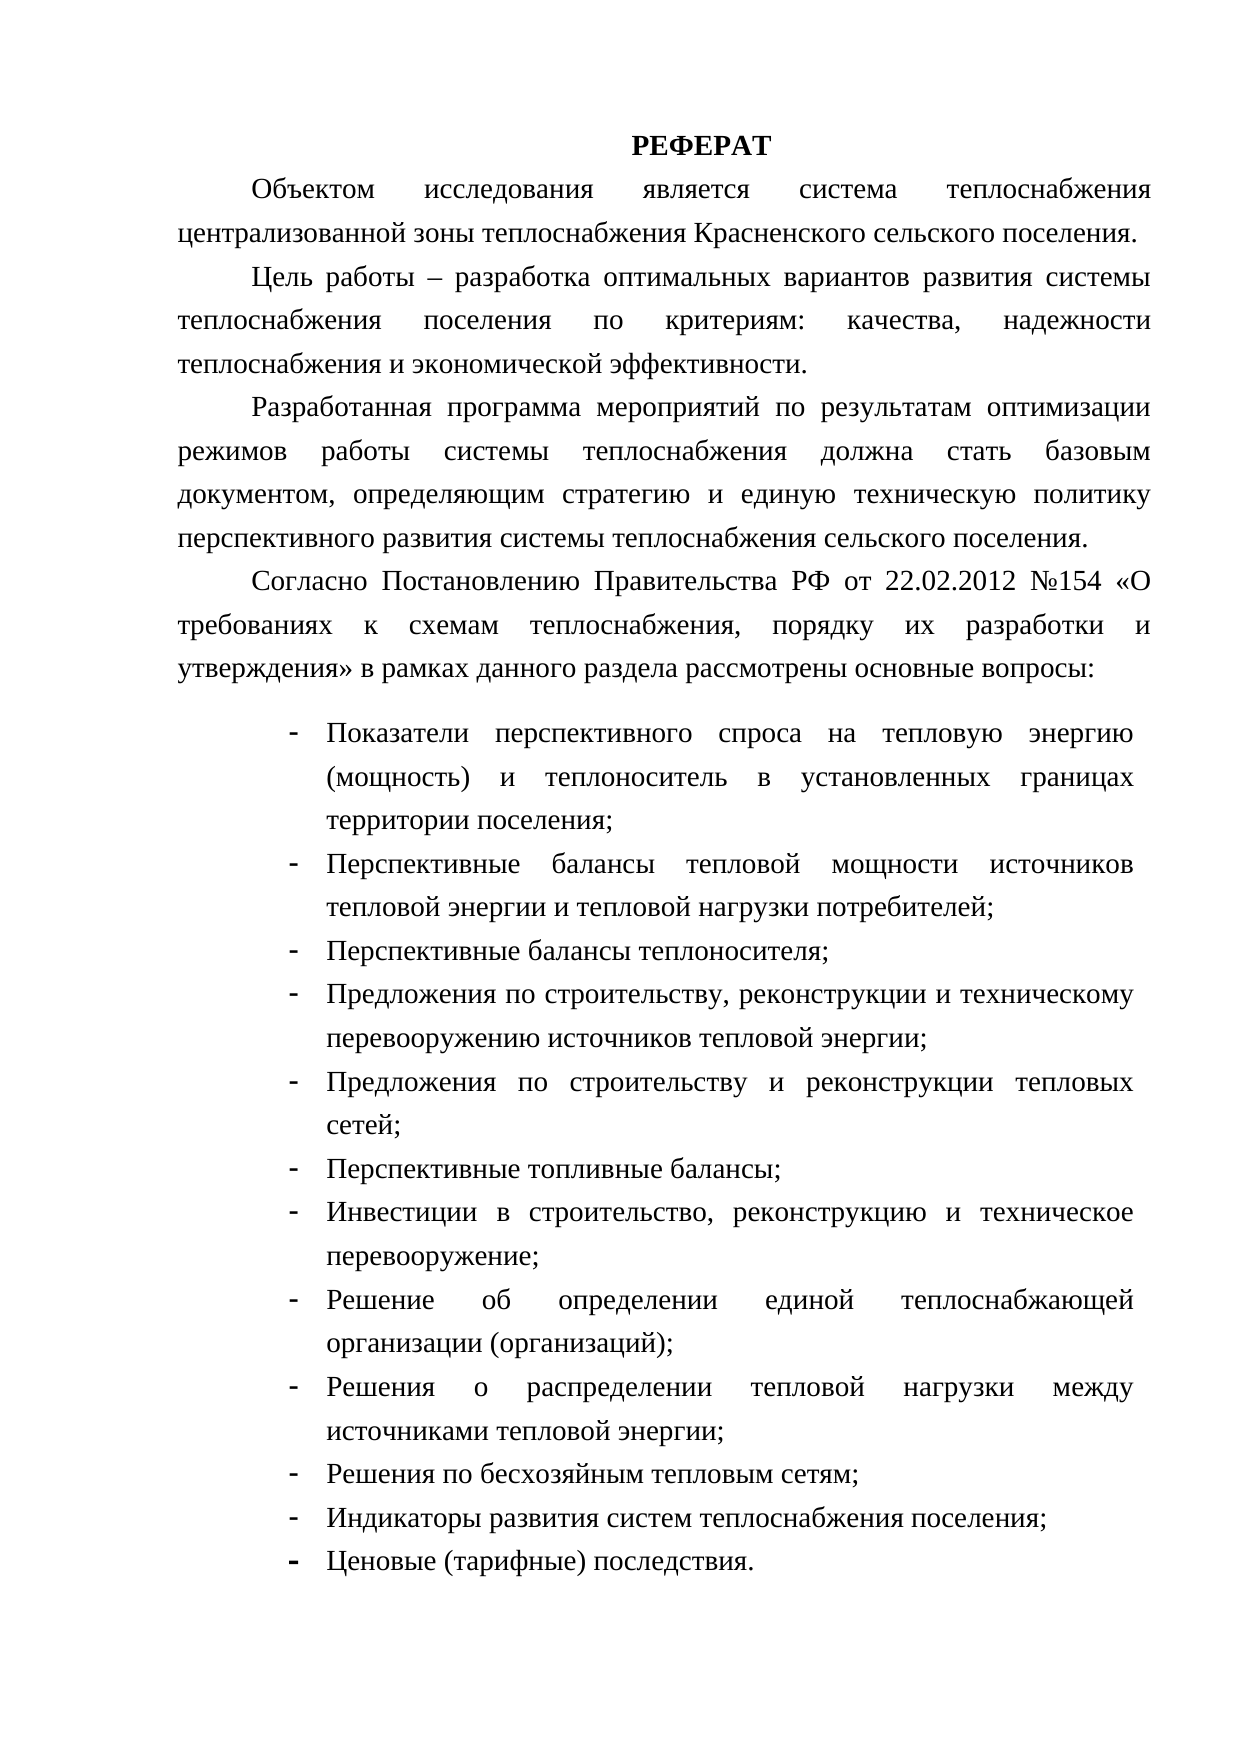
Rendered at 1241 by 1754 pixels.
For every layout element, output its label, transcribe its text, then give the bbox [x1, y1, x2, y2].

list Индикаторы развития систем теплоснабжения поселения; [288, 1500, 1134, 1533]
list Решения по бесхозяйным тепловым сетям; [288, 1456, 1134, 1490]
list Предложения по строительству и реконструкции тепловых сетей; [288, 1064, 1134, 1141]
list Инвестиции в строительство, реконструкцию и техническое перевооружение; [288, 1194, 1134, 1272]
text Цель работы – разработка оптимальных вариантов развития системы теплоснабжения поселения по критериям: качества, надежности теплоснабжения и экономической эффективности. [177, 259, 1152, 379]
list Перспективные балансы теплоносителя; [288, 933, 1134, 967]
text Разработанная программа мероприятий по результатам оптимизации режимов работы системы теплоснабжения должна стать базовым документом, определяющим стратегию и единую техническую политику перспективного развития системы теплоснабжения сельского поселения. [177, 389, 1152, 553]
list Предложения по строительству, реконструкции и техническому перевооружению источников тепловой энергии; [288, 977, 1134, 1054]
list Решение об определении единой теплоснабжающей организации (организаций); [288, 1282, 1134, 1359]
list Показатели перспективного спроса на тепловую энергию (мощность) и теплоноситель в установленных границах территории поселения; [288, 715, 1134, 836]
list Решения о распределении тепловой нагрузки между источниками тепловой энергии; [288, 1369, 1134, 1446]
text РЕФЕРАТ [177, 128, 1152, 162]
list Перспективные топливные балансы; [288, 1151, 1134, 1184]
list Перспективные балансы тепловой мощности источников тепловой энергии и тепловой нагрузки потребителей; [288, 846, 1134, 923]
text Объектом исследования является система теплоснабжения централизованной зоны теплоснабжения Красненского сельского поселения. [177, 172, 1152, 249]
text Согласно Постановлению Правительства РФ от 22.02.2012 №154 «О требованиях к схемам теплоснабжения, порядку их разработки и утверждения» в рамках данного раздела рассмотрены основные вопросы: [177, 563, 1152, 684]
list Ценовые (тарифные) последствия. [288, 1543, 1134, 1577]
